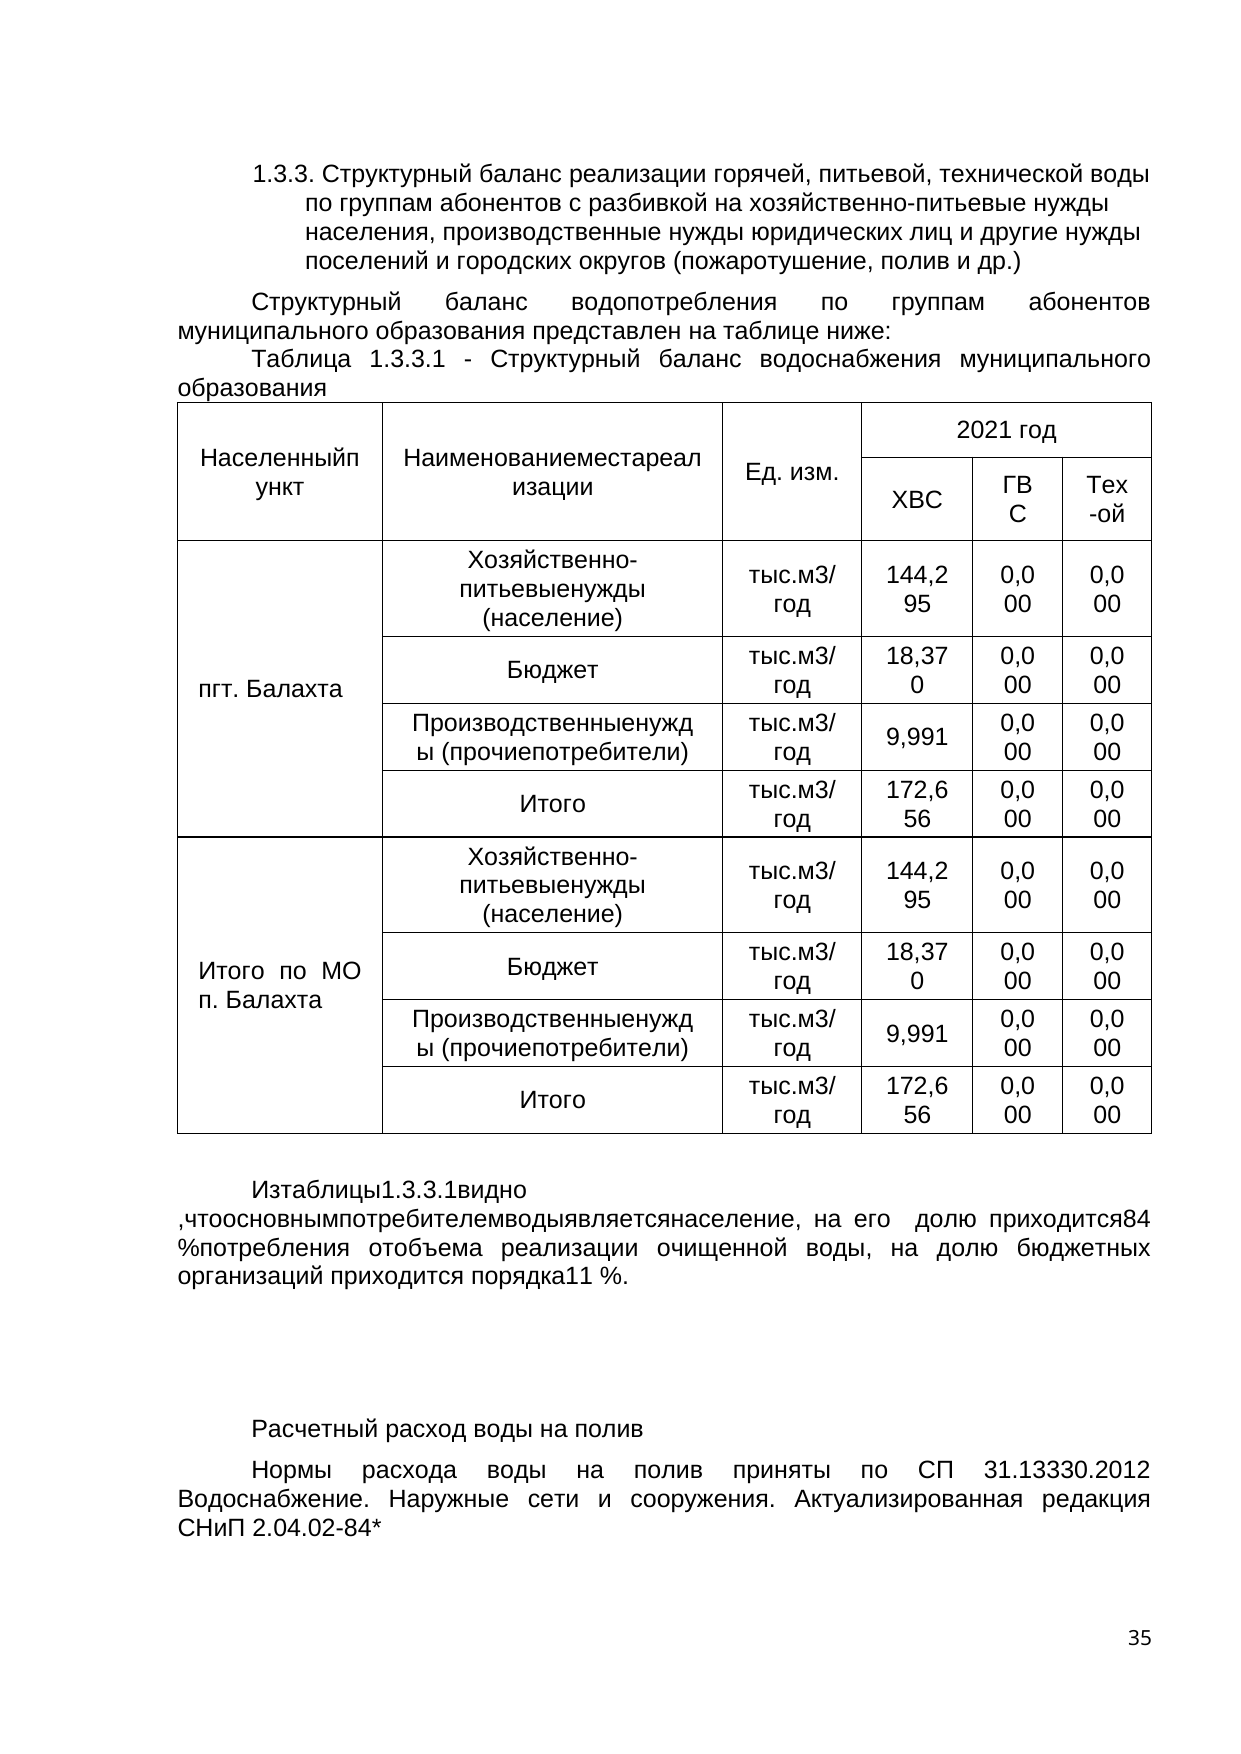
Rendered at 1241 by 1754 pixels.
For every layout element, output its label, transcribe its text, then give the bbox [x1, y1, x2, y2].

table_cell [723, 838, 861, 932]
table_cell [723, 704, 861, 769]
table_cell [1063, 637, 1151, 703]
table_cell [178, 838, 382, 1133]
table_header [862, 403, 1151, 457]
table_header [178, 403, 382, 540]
list 1.3.3. Структурный баланс реализации горячей, питьевой, технической воды по группам абонентов с разбивкой на хозяйственно-питьевые нужды населения, производственные нужды юридических лиц и другие нужды поселений и городских округов (пожаротушение, полив и др.) [252, 159, 1152, 274]
text Изтаблицы1.3.3.1видно,чтоосновнымпотребителемводыявляетсянаселение, на его долю приходится84 %потребления отобъема реализации очищенной воды, на долю бюджетных организаций приходится порядка11 %. [177, 1175, 1152, 1290]
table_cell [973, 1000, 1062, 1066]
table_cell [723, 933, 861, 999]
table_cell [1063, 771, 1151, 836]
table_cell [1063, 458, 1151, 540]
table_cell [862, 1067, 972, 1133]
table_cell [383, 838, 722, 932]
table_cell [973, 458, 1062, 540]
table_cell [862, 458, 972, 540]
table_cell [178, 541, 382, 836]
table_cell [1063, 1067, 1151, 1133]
text Нормы расхода воды на полив приняты по СП 31.13330.2012 Водоснабжение. Наружные сети и сооружения. Актуализированная редакция СНиП 2.04.02-84* [177, 1455, 1152, 1541]
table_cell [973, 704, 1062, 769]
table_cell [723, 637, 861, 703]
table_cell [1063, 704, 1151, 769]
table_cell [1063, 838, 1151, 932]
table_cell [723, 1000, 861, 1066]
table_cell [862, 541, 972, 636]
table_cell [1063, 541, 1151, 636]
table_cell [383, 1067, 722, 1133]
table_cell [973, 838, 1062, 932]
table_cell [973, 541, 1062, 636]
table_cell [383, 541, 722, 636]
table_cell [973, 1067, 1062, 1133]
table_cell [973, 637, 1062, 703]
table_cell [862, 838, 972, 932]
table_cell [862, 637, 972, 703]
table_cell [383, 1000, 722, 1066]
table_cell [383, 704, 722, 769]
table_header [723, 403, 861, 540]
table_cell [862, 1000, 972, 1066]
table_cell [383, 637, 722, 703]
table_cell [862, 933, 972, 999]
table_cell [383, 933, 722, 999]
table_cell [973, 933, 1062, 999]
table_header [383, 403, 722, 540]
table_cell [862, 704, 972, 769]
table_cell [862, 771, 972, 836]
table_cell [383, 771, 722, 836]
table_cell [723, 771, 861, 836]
text Таблица 1.3.3.1 - Структурный баланс водоснабжения муниципального образования [177, 344, 1152, 402]
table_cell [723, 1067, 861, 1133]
text Расчетный расход воды на полив [177, 1414, 1152, 1442]
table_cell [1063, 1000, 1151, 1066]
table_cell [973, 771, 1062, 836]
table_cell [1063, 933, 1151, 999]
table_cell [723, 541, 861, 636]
text Структурный баланс водопотребления по группам абонентов муниципального образования представлен на таблице ниже: [177, 287, 1152, 344]
